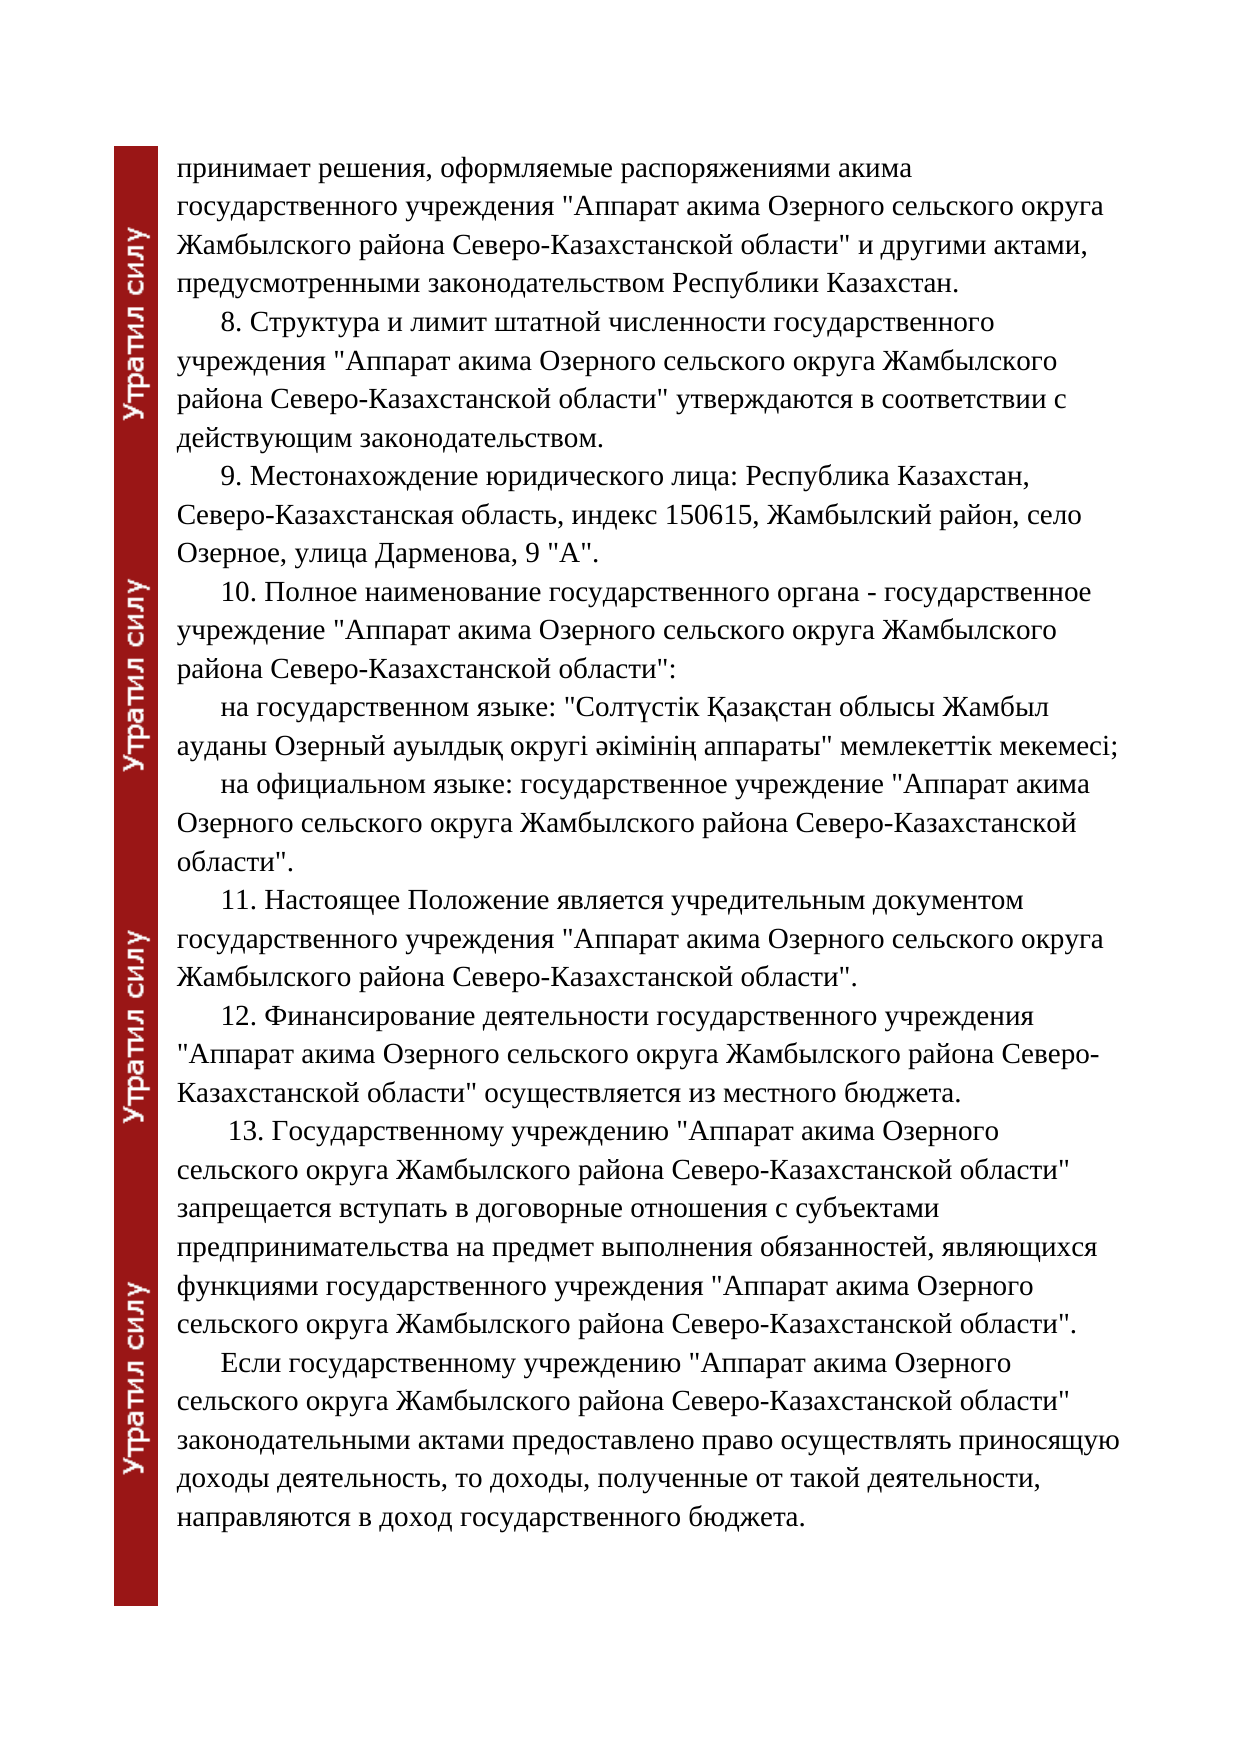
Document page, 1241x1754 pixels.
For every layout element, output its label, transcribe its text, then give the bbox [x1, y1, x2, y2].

picture [114, 1563, 158, 1606]
picture [114, 146, 158, 150]
